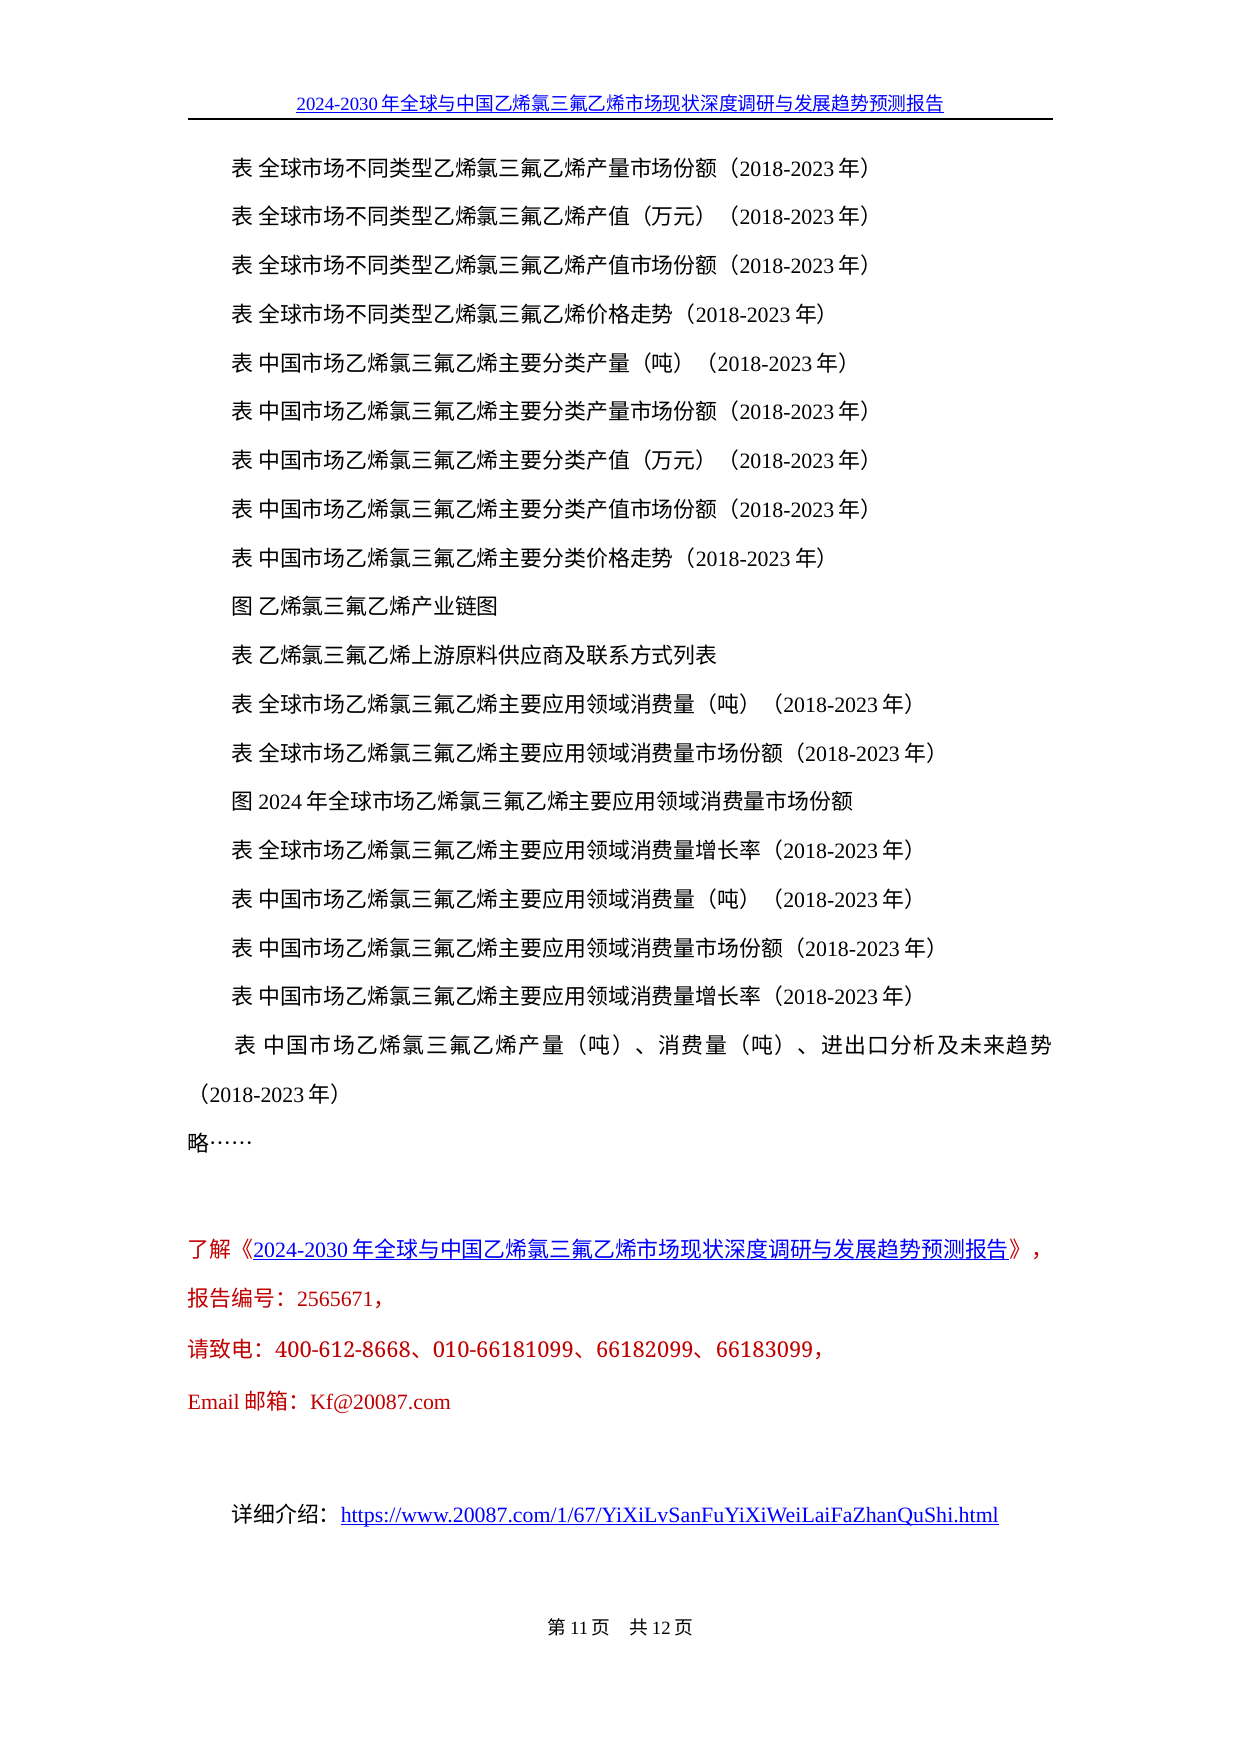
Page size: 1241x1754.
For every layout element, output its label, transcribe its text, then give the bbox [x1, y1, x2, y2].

text 详细介绍：https://www.20087.com/1/67/YiXiLvSanFuYiXiWeiLaiFaZhanQuShi.html [187, 1496, 1053, 1529]
text Email邮箱：Kf@20087.com [187, 1383, 1053, 1416]
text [187, 150, 1053, 1158]
text 了解《2024-2030年全球与中国乙烯氯三氟乙烯市场现状深度调研与发展趋势预测报告》，报告编号：2565671， [187, 1232, 1053, 1313]
text 请致电：400-612-8668、010-66181099、66182099、66183099， [187, 1332, 1053, 1364]
